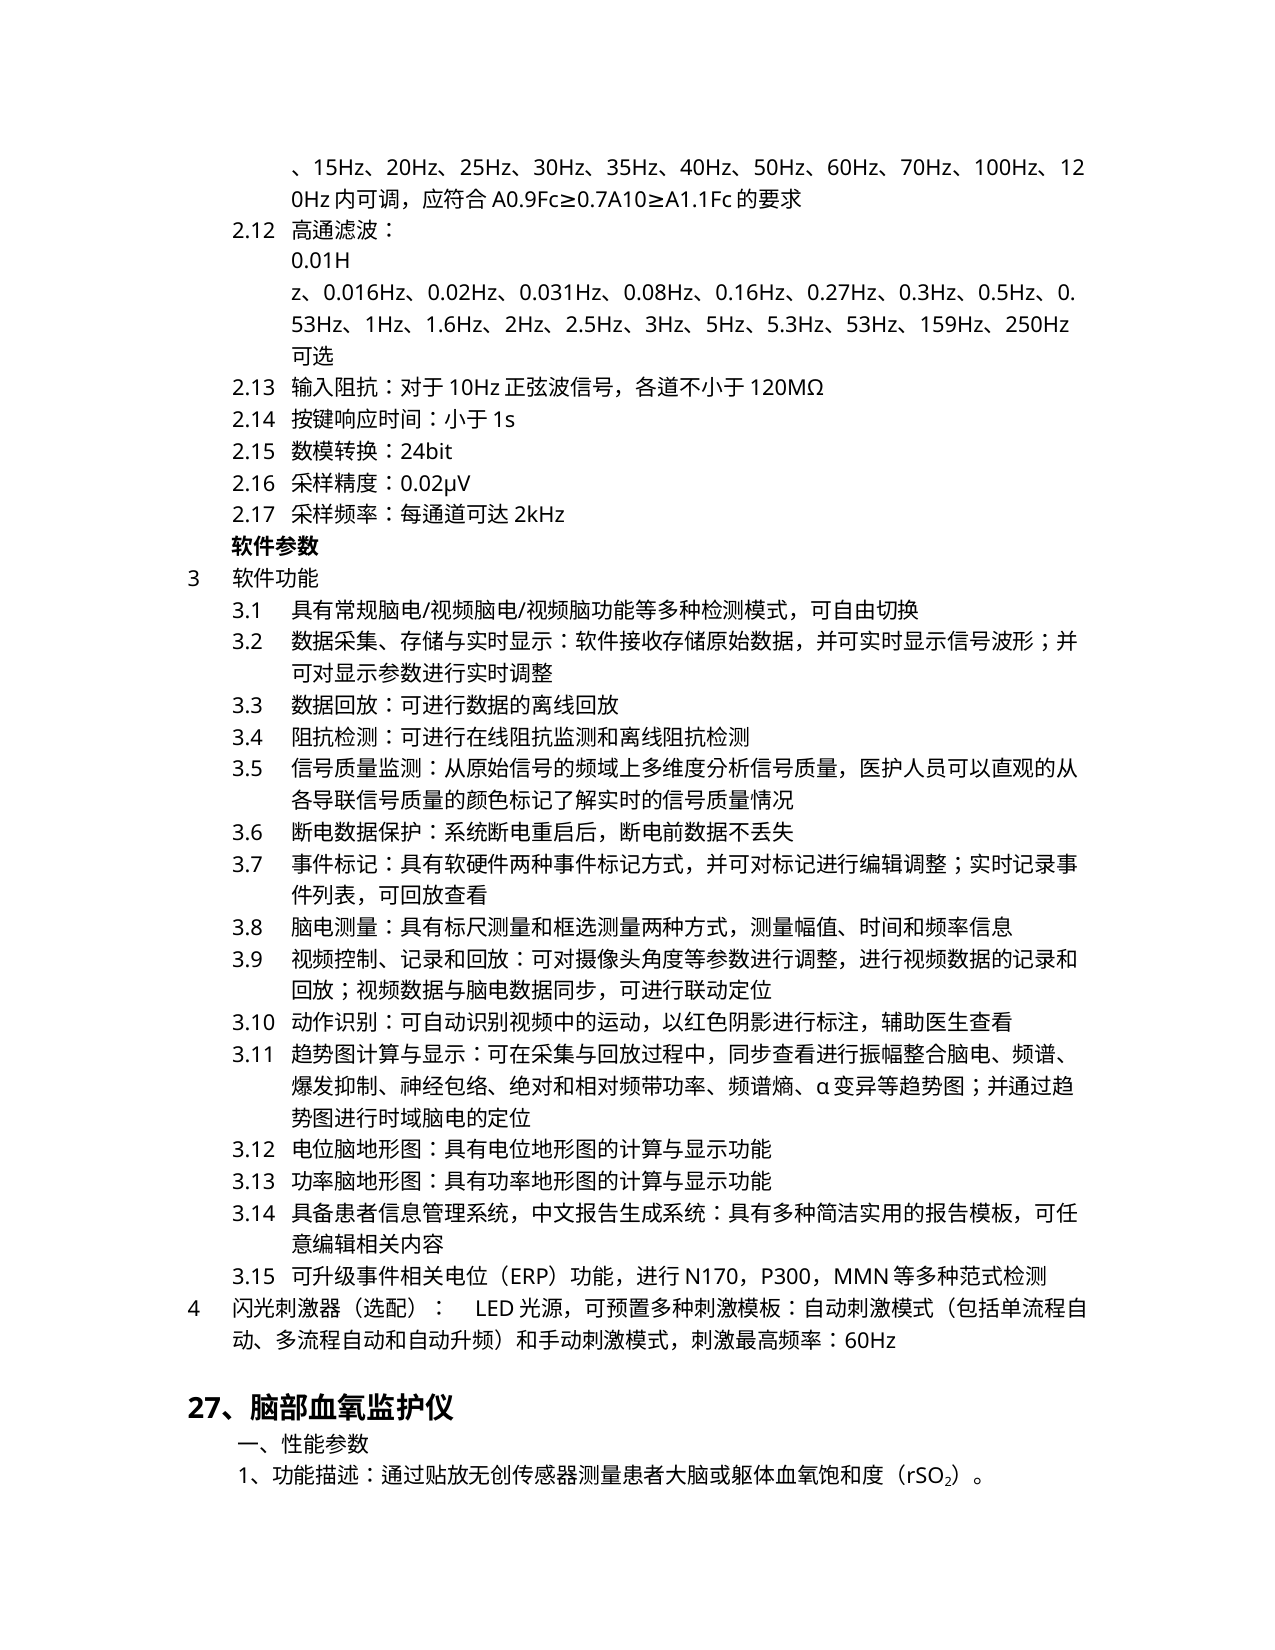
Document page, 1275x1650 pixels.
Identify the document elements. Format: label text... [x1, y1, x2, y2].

list 数据采集、存储与实时显示：软件接收存储原始数据，并可实时显示信号波形；并可对显示参数进行实时调整 [232, 624, 1087, 688]
list 输入阻抗：对于10Hz正弦波信号，各道不小于120MΩ [232, 370, 1087, 402]
list 高通滤波：0.01Hz、0.016Hz、0.02Hz、0.031Hz、0.08Hz、0.16Hz、0.27Hz、0.3Hz、0.5Hz、0.53Hz、1Hz、1.6Hz、2Hz、2.5Hz、3Hz、5Hz、5.3Hz、53Hz、159Hz、250Hz可选 [232, 213, 1087, 370]
text 27、脑部血氧监护仪 [187, 1384, 1087, 1427]
list 断电数据保护：系统断电重启后，断电前数据不丢失 [232, 815, 1087, 847]
list 趋势图计算与显示：可在采集与回放过程中，同步查看进行振幅整合脑电、频谱、爆发抑制、神经包络、绝对和相对频带功率、频谱熵、α变异等趋势图；并通过趋势图进行时域脑电的定位 [232, 1037, 1087, 1132]
text 软件参数 [231, 529, 1087, 561]
list 具备患者信息管理系统，中文报告生成系统：具有多种简洁实用的报告模板，可任意编辑相关内容 [232, 1196, 1087, 1259]
list 具有常规脑电/视频脑电/视频脑功能等多种检测模式，可自由切换 [232, 593, 1087, 624]
list 阻抗检测：可进行在线阻抗监测和离线阻抗检测 [232, 719, 1087, 751]
list 可升级事件相关电位（ERP）功能，进行N170，P300，MMN等多种范式检测 [232, 1259, 1087, 1291]
list 信号质量监测：从原始信号的频域上多维度分析信号质量，医护人员可以直观的从各导联信号质量的颜色标记了解实时的信号质量情况 [232, 751, 1087, 815]
list 软件功能 [187, 561, 1087, 593]
list 功率脑地形图：具有功率地形图的计算与显示功能 [232, 1164, 1087, 1196]
list 采样精度：0.02μV [232, 466, 1087, 497]
list 数模转换：24bit [232, 434, 1087, 466]
list 按键响应时间：小于1s [232, 402, 1087, 434]
text 一、性能参数 [187, 1427, 1087, 1458]
list 采样频率：每通道可达2kHz [232, 497, 1087, 529]
list 电位脑地形图：具有电位地形图的计算与显示功能 [232, 1132, 1087, 1164]
list 脑电测量：具有标尺测量和框选测量两种方式，测量幅值、时间和频率信息 [232, 910, 1087, 942]
list 闪光刺激器（选配）： LED光源，可预置多种刺激模板：自动刺激模式（包括单流程自动、多流程自动和自动升频）和手动刺激模式，刺激最高频率：60Hz [187, 1291, 1087, 1354]
text 1、功能描述：通过贴放无创传感器测量患者大脑或躯体血氧饱和度（rSO2）。 [187, 1458, 1087, 1490]
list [232, 150, 1087, 213]
list 数据回放：可进行数据的离线回放 [232, 688, 1087, 719]
list 视频控制、记录和回放：可对摄像头角度等参数进行调整，进行视频数据的记录和回放；视频数据与脑电数据同步，可进行联动定位 [232, 942, 1087, 1005]
list 动作识别：可自动识别视频中的运动，以红色阴影进行标注，辅助医生查看 [232, 1005, 1087, 1037]
list 事件标记：具有软硬件两种事件标记方式，并可对标记进行编辑调整；实时记录事件列表，可回放查看 [232, 847, 1087, 910]
